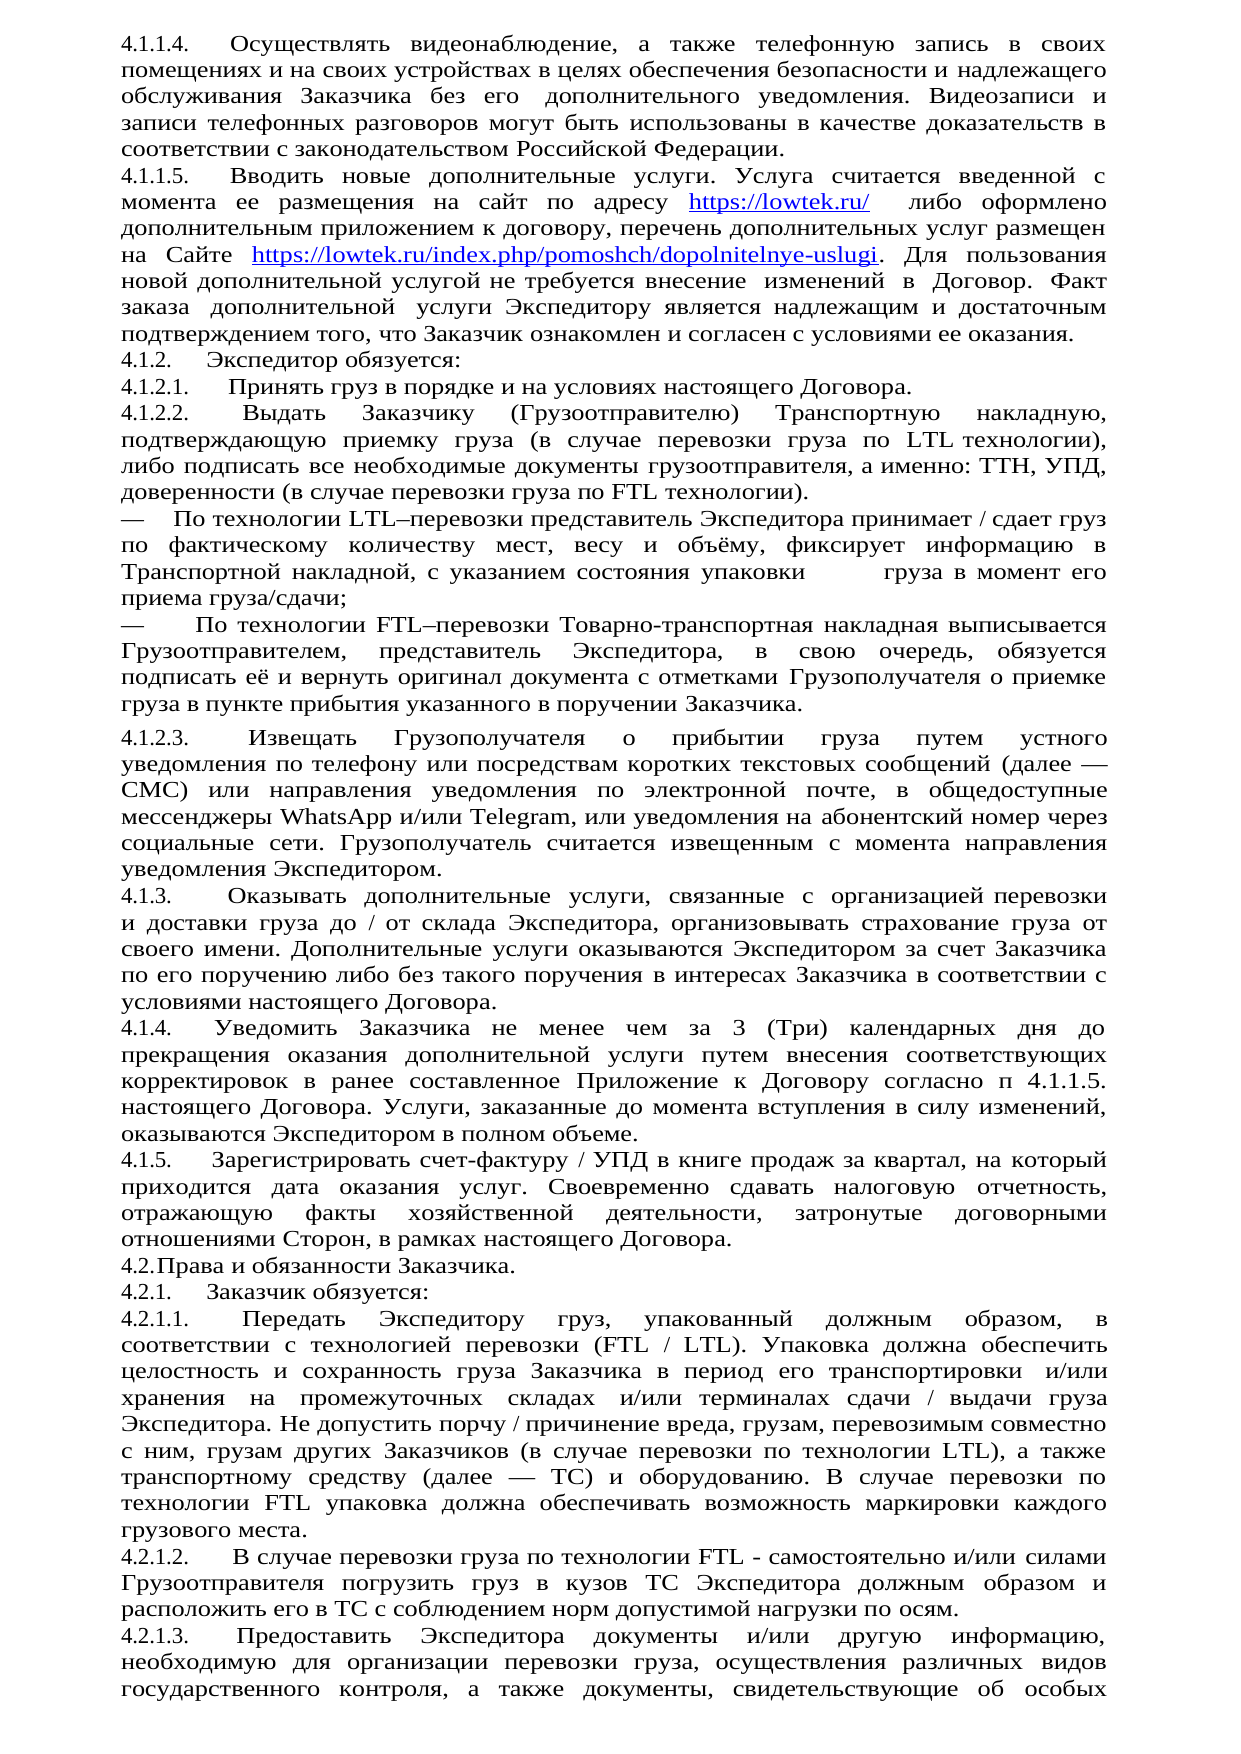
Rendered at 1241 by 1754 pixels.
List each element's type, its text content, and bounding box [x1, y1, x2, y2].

list Вводить новые дополнительные услуги. Услуга считается введенной с момента ее размещения на сайт по адресу https://lowtek.ru/ либо оформлено дополнительным приложением к договору, перечень дополнительных услуг размещен на Сайте https://lowtek.ru/index.php/pomoshch/dopolnitelnye-uslugi. Для пользования новой дополнительной услугой не требуется внесение изменений в Договор. Факт заказа дополнительной услуги Экспедитору является надлежащим и достаточным подтверждением того, что Заказчик ознакомлен и согласен с условиями ее оказания. [121, 162, 1107, 346]
list Осуществлять видеонаблюдение, а также телефонную запись в своих помещениях и на своих устройствах в целях обеспечения безопасности и надлежащего обслуживания Заказчика без его дополнительного уведомления. Видеозаписи и записи телефонных разговоров могут быть использованы в качестве доказательств в соответствии с законодательством Российской Федерации. [121, 29, 1107, 161]
list Передать Экспедитору груз, упакованный должным образом, в соответствии с технологией перевозки (FTL / LTL). Упаковка должна обеспечить целостность и сохранность груза Заказчика в период его транспортировки и/или хранения на промежуточных складах и/или терминалах сдачи / выдачи груза Экспедитора. Не допустить порчу / причинение вреда, грузам, перевозимым совместно с ним, грузам других Заказчиков (в случае перевозки по технологии LTL), а также транспортному средству (далее — ТС) и оборудованию. В случае перевозки по технологии FTL упаковка должна обеспечивать возможность маркировки каждого грузового места. [121, 1305, 1108, 1542]
list Права и обязанности Заказчика. [121, 1252, 1119, 1278]
list По технологии FTL–перевозки Товарно-транспортная накладная выписывается Грузоотправителем, представитель Экспедитора, в свою очередь, обязуется подписать её и вернуть оригинал документа с отметками Грузополучателя о приемке груза в пункте прибытия указанного в поручении Заказчика. [121, 611, 1107, 716]
list В случае перевозки груза по технологии FTL - самостоятельно и/или силами Грузоотправителя погрузить груз в кузов ТС Экспедитора должным образом и расположить его в ТС с соблюдением норм допустимой нагрузки по осям. [121, 1543, 1107, 1622]
list Извещать Грузополучателя о прибытии груза путем устного уведомления по телефону или посредствам коротких текстовых сообщений (далее — СМС) или направления уведомления по электронной почте, в общедоступные мессенджеры WhatsApp и/или Telegram, или уведомления на абонентский номер через социальные сети. Грузополучатель считается извещенным с момента направления уведомления Экспедитором. [121, 724, 1107, 882]
list Зарегистрировать счет-фактуру / УПД в книге продаж за квартал, на который приходится дата оказания услуг. Своевременно сдавать налоговую отчетность, отражающую факты хозяйственной деятельности, затронутые договорными отношениями Сторон, в рамках настоящего Договора. [121, 1146, 1107, 1252]
list Выдать Заказчику (Грузоотправителю) Транспортную накладную, подтверждающую приемку груза (в случае перевозки груза по LTL технологии), либо подписать все необходимые документы грузоотправителя, а именно: ТТН, УПД, доверенности (в случае перевозки груза по FTL технологии). [121, 399, 1107, 505]
list Принять груз в порядке и на условиях настоящего Договора. [121, 373, 1119, 399]
list По технологии LTL–перевозки представитель Экспедитора принимает / сдает груз по фактическому количеству мест, весу и объёму, фиксирует информацию в Транспортной накладной, с указанием состояния упаковки груза в момент его приема груза/сдачи; [121, 505, 1107, 611]
list Уведомить Заказчика не менее чем за 3 (Три) календарных дня до прекращения оказания дополнительной услуги путем внесения соответствующих корректировок в ранее составленное Приложение к Договору согласно п 4.1.1.5. настоящего Договора. Услуги, заказанные до момента вступления в силу изменений, оказываются Экспедитором в полном объеме. [121, 1014, 1107, 1146]
list Оказывать дополнительные услуги, связанные с организацией перевозки и доставки груза до / от склада Экспедитора, организовывать страхование груза от своего имени. Дополнительные услуги оказываются Экспедитором за счет Заказчика по его поручению либо без такого поручения в интересах Заказчика в соответствии с условиями настоящего Договора. [121, 882, 1107, 1014]
list Заказчик обязуется: [121, 1278, 1119, 1305]
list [121, 1622, 1107, 1701]
list Экспедитор обязуется: [121, 347, 1119, 373]
